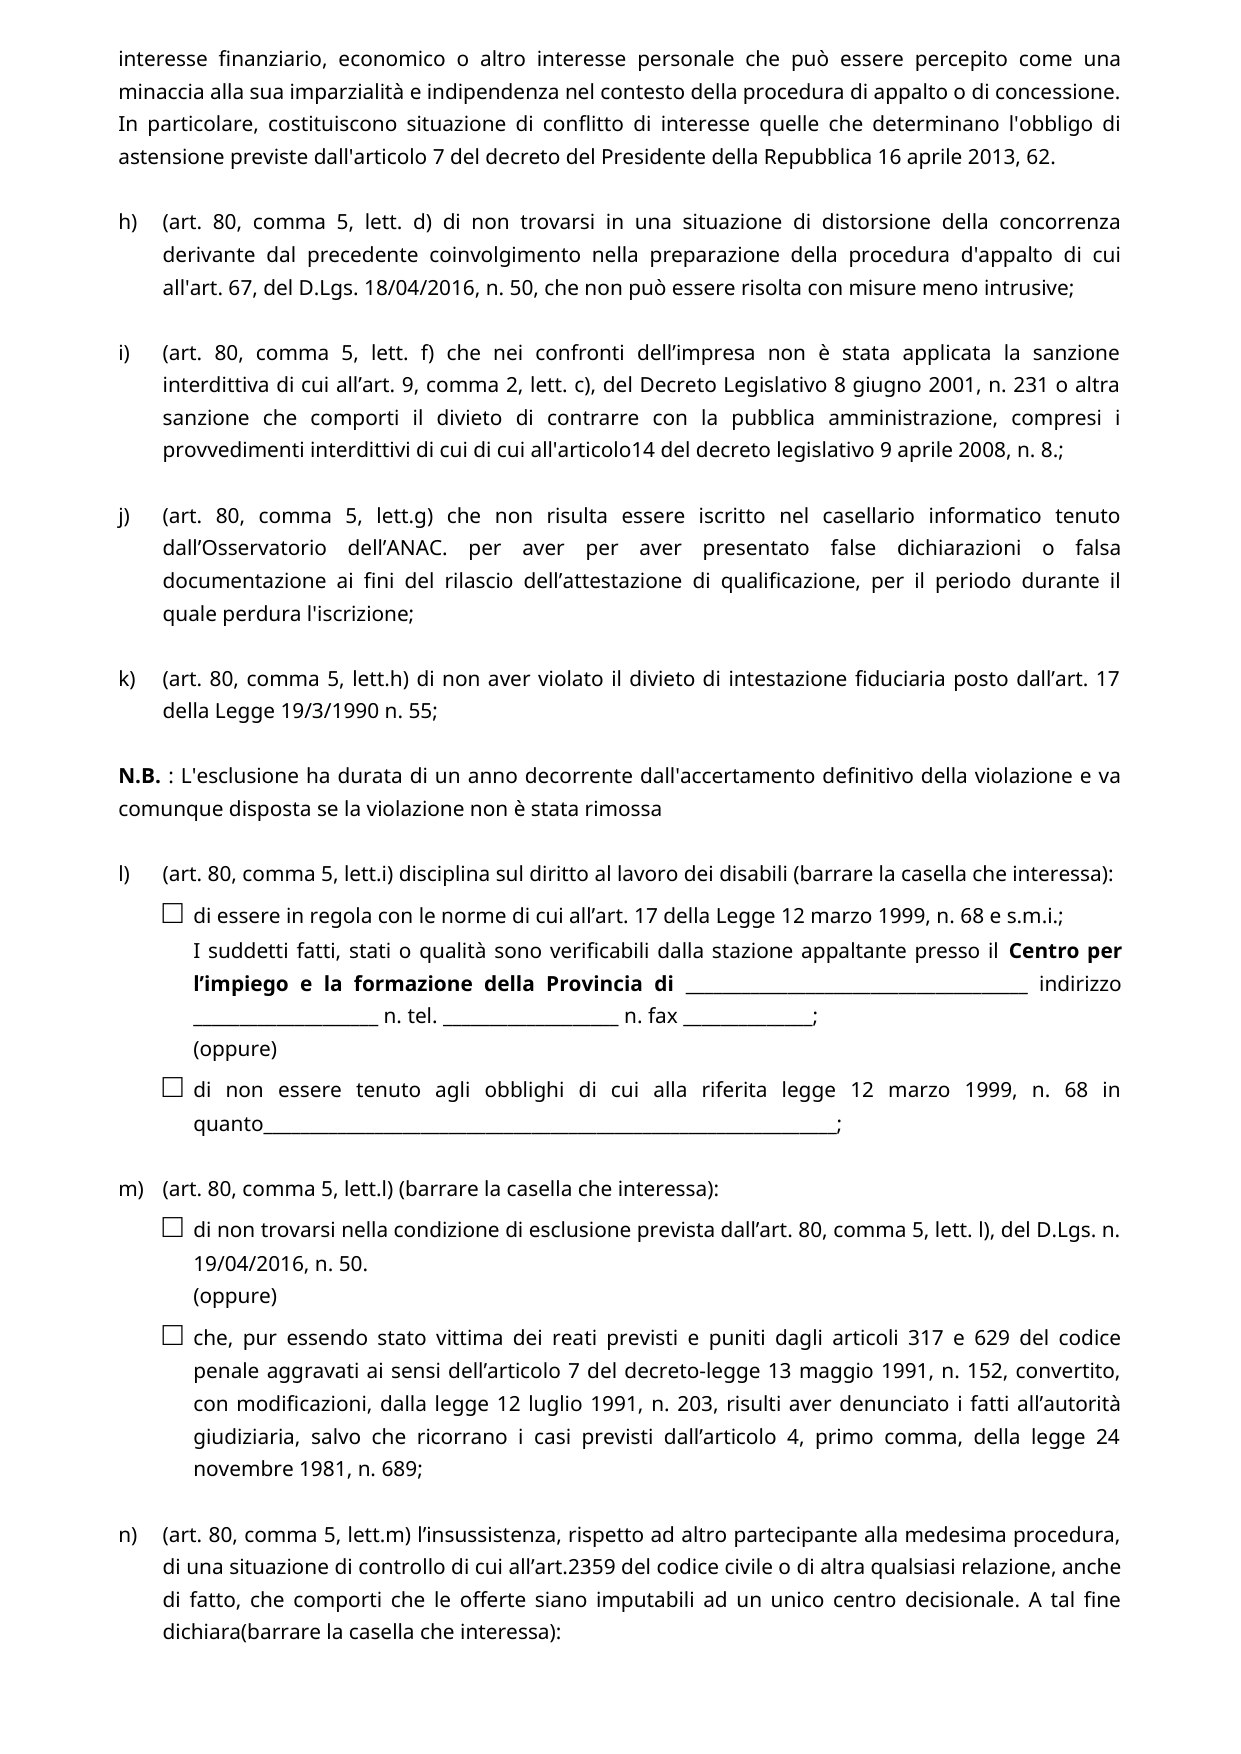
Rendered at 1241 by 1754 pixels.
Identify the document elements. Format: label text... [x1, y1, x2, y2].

list di non trovarsi nella condizione di esclusione prevista dall’art. 80, comma 5, lett. l), del D.Lgs. n. 19/04/2016, n. 50. [162, 1207, 1122, 1277]
list (oppure) [193, 1282, 1122, 1310]
text N.B. : L'esclusione ha durata di un anno decorrente dall'accertamento definitivo della violazione e va comunque disposta se la violazione non è stata rimossa [118, 762, 1122, 823]
list che, pur essendo stato vittima dei reati previsti e puniti dagli articoli 317 e 629 del codice penale aggravati ai sensi dell’articolo 7 del decreto-legge 13 maggio 1991, n. 152, convertito, con modificazioni, dalla legge 12 luglio 1991, n. 203, risulti aver denunciato i fatti all’autorità giudiziaria, salvo che ricorrano i casi previsti dall’articolo 4, primo comma, della legge 24 novembre 1981, n. 689; [162, 1314, 1122, 1483]
list (art. 80, comma 5, lett.i) disciplina sul diritto al lavoro dei disabili (barrare la casella che interessa): [118, 859, 1122, 888]
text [118, 44, 1122, 171]
list (art. 80, comma 5, lett. f) che nei confronti dell’impresa non è stata applicata la sanzione interdittiva di cui all’art. 9, comma 2, lett. c), del Decreto Legislativo 8 giugno 2001, n. 231 o altra sanzione che comporti il divieto di contrarre con la pubblica amministrazione, compresi i provvedimenti interdittivi di cui di cui all'articolo14 del decreto legislativo 9 aprile 2008, n. 8.; [118, 338, 1122, 464]
list (art. 80, comma 5, lett.m) l’insussistenza, rispetto ad altro partecipante alla medesima procedura, di una situazione di controllo di cui all’art.2359 del codice civile o di altra qualsiasi relazione, anche di fatto, che comporti che le offerte siano imputabili ad un unico centro decisionale. A tal fine dichiara(barrare la casella che interessa): [118, 1520, 1122, 1646]
list (oppure) [193, 1034, 1122, 1062]
list (art. 80, comma 5, lett.g) che non risulta essere iscritto nel casellario informatico tenuto dall’Osservatorio dell’ANAC. per aver per aver presentato false dichiarazioni o falsa documentazione ai fini del rilascio dell’attestazione di qualificazione, per il periodo durante il quale perdura l'iscrizione; [118, 501, 1122, 627]
list (art. 80, comma 5, lett.l) (barrare la casella che interessa): [118, 1174, 1122, 1202]
list di non essere tenuto agli obblighi di cui alla riferita legge 12 marzo 1999, n. 68 in quanto______________________________________________________________; [162, 1066, 1122, 1137]
list di essere in regola con le norme di cui all’art. 17 della Legge 12 marzo 1999, n. 68 e s.m.i.; [162, 892, 1122, 930]
list (art. 80, comma 5, lett.h) di non aver violato il divieto di intestazione fiduciaria posto dall’art. 17 della Legge 19/3/1990 n. 55; [118, 664, 1122, 725]
list I suddetti fatti, stati o qualità sono verificabili dalla stazione appaltante presso il Centro per l’impiego e la formazione della Provincia di _____________________________________ indirizzo ____________________ n. tel. ___________________ n. fax ______________; [193, 936, 1122, 1030]
list (art. 80, comma 5, lett. d) di non trovarsi in una situazione di distorsione della concorrenza derivante dal precedente coinvolgimento nella preparazione della procedura d'appalto di cui all'art. 67, del D.Lgs. 18/04/2016, n. 50, che non può essere risolta con misure meno intrusive; [118, 207, 1122, 301]
